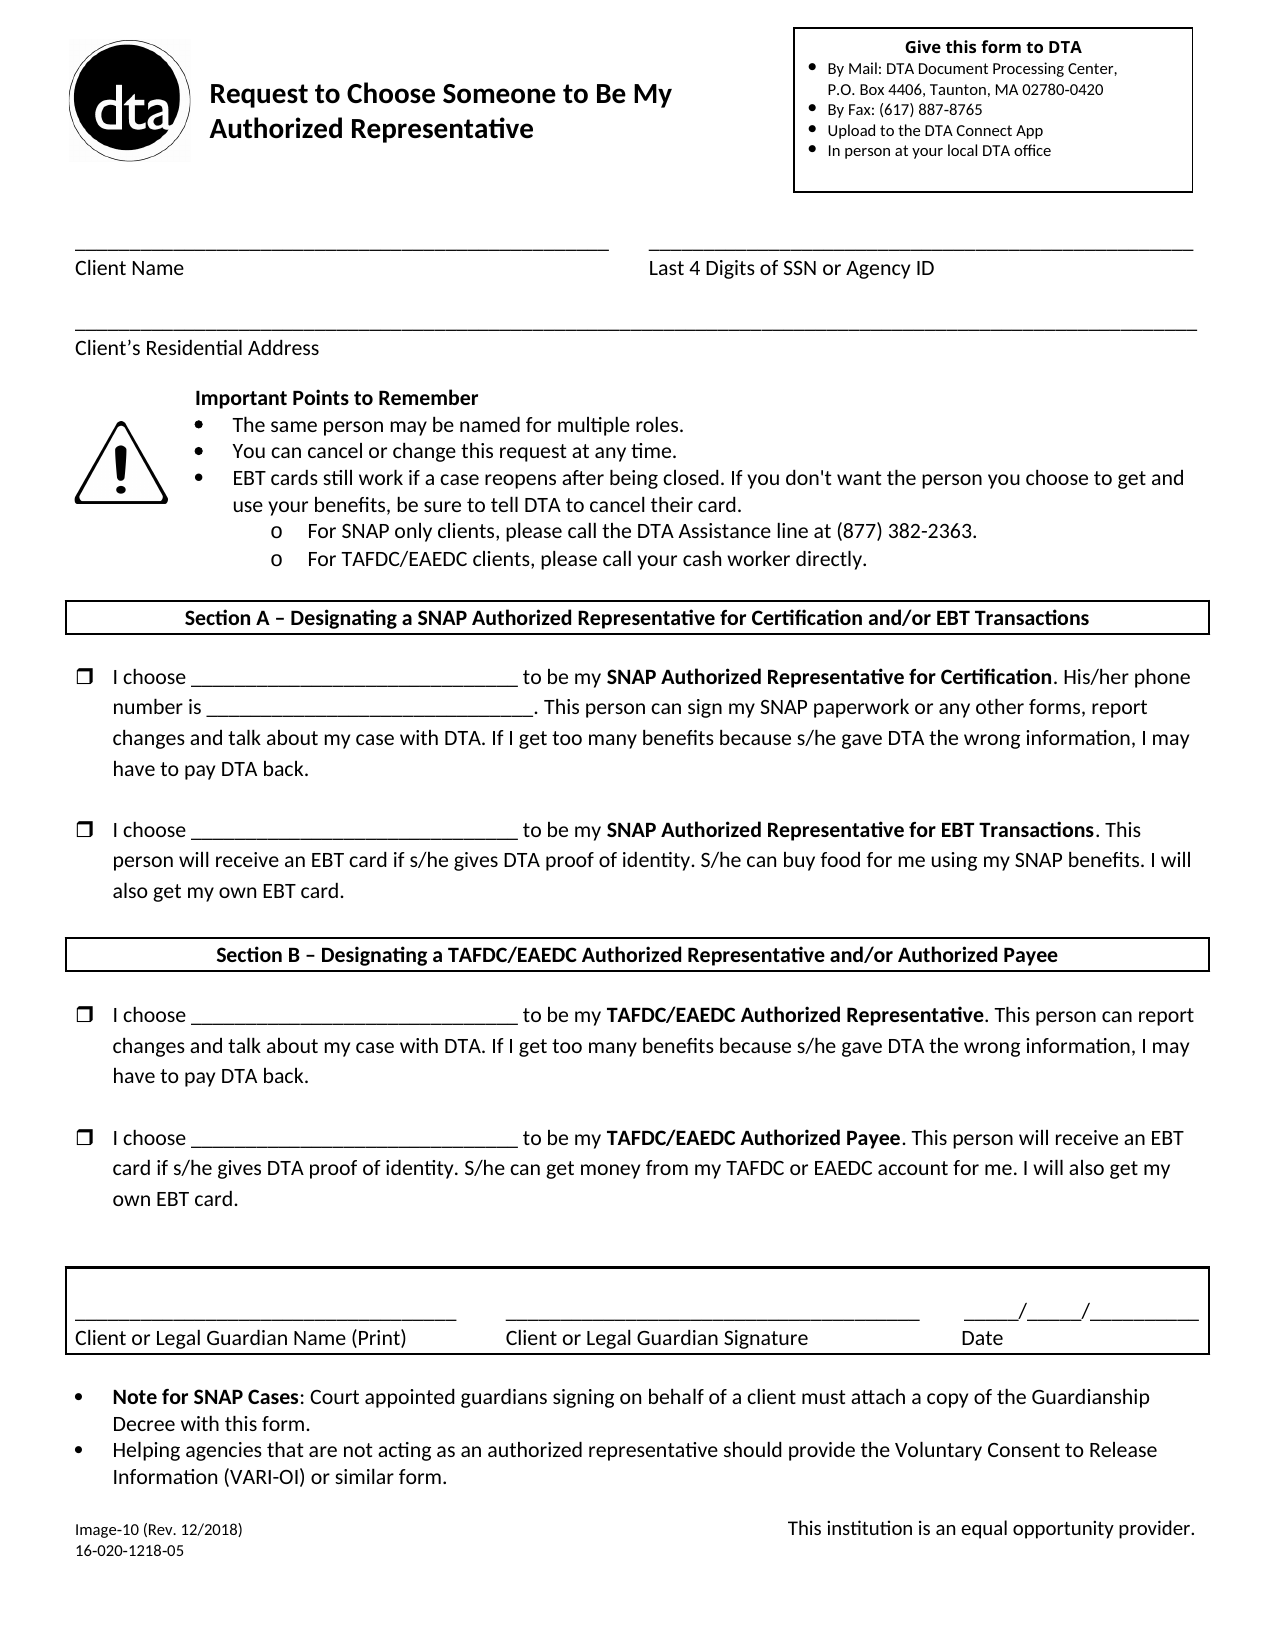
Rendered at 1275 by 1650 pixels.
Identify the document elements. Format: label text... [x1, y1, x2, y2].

picture [74, 421, 168, 504]
list Request to Choose Someone to Be My [191, 75, 793, 111]
text Client or Legal Guardian Name (Print) Client or Legal Guardian Signature Date [67, 1320, 1208, 1353]
text Authorized Representative [191, 111, 793, 146]
text ___________________________________ ______________________________________ _____/_____/__________ [75, 1297, 1200, 1320]
text Section B – Designating a TAFDC/EAEDC Authorized Representative and/or Authorized Payee [67, 939, 1208, 970]
text Section A – Designating a SNAP Authorized Representative for Certification and/or EBT Transactions [67, 602, 1208, 633]
picture [68, 39, 191, 162]
text 16‐020‐1218‐05 [75, 1541, 1200, 1561]
list I choose ______________________________ to be my SNAP Authorized Representative for Certification. His/her phone number is ______________________________. This person can sign my SNAP paperwork or any other forms, report changes and talk about my case with DTA. If I get too many benefits because s/he gave DTA the wrong information, I may have to pay DTA back. [75, 663, 1200, 781]
text Image‐10 (Rev. 12/2018) This institution is an equal opportunity provider. [75, 1515, 1200, 1541]
table_header _________________________________________________ Client Name [64, 228, 637, 308]
table_header __________________________________________________ Last 4 Digits of SSN or Agency ID [638, 228, 1211, 308]
list I choose ______________________________ to be my TAFDC/EAEDC Authorized Representative. This person can report changes and talk about my case with DTA. If I get too many benefits because s/he gave DTA the wrong information, I may have to pay DTA back. [75, 1001, 1200, 1089]
list Note for SNAP Cases: Court appointed guardians signing on behalf of a client must attach a copy of the Guardianship Decree with this form. [75, 1383, 1200, 1436]
list Helping agencies that are not acting as an authorized representative should provide the Voluntary Consent to Release Information (VARI-OI) or similar form. [75, 1436, 1200, 1490]
list I choose ______________________________ to be my TAFDC/EAEDC Authorized Payee. This person will receive an EBT card if s/he gives DTA proof of identity. S/he can get money from my TAFDC or EAEDC account for me. I will also get my own EBT card. [75, 1124, 1200, 1212]
list I choose ______________________________ to be my SNAP Authorized Representative for EBT Transactions. This person will receive an EBT card if s/he gives DTA proof of identity. S/he can buy food for me using my SNAP benefits. I will also get my own EBT card. [75, 816, 1200, 904]
table_cell _______________________________________________________________________________________________________ Client’s Residential Address [64, 308, 1211, 361]
